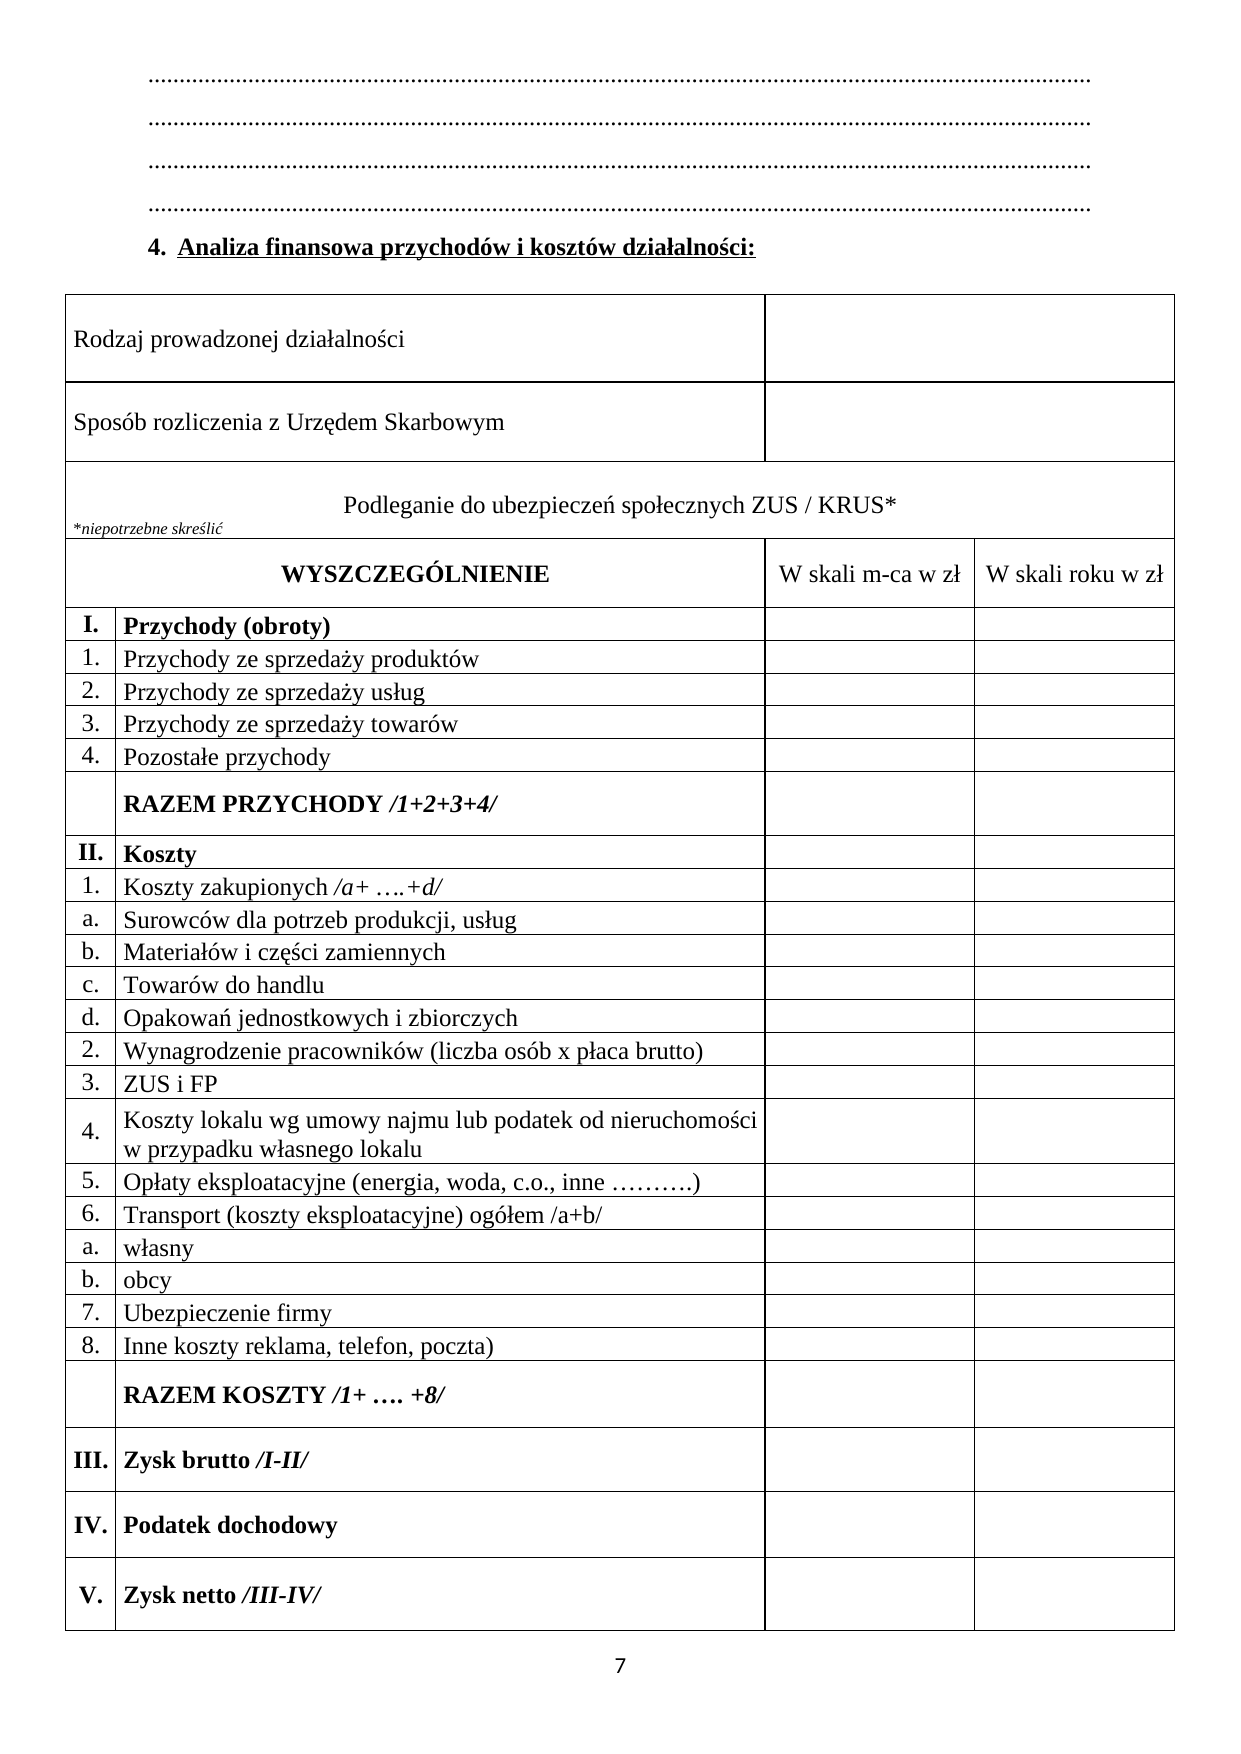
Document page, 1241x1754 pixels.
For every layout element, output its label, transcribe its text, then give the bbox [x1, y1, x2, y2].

table_cell 4. [66, 739, 115, 771]
table_cell Przychody ze sprzedaży produktów [116, 641, 764, 672]
table_cell [766, 383, 1174, 461]
table_cell Koszty lokalu wg umowy najmu lub podatek od nieruchomości w przypadku własnego lokalu [116, 1099, 764, 1163]
table_cell Koszty zakupionych /a+ ….+d/ [116, 869, 764, 901]
table_cell [766, 1033, 974, 1065]
table_cell [975, 1000, 1174, 1032]
table_cell [975, 1230, 1174, 1262]
table_cell Pozostałe przychody [116, 739, 764, 771]
table_cell [766, 902, 974, 933]
table_cell obcy [116, 1263, 764, 1294]
table_cell a. [66, 1230, 115, 1262]
table_cell [66, 1361, 115, 1427]
table_cell [766, 772, 974, 835]
table_cell IV. [66, 1492, 115, 1557]
table_cell 3. [66, 1066, 115, 1097]
table_cell Ubezpieczenie firmy [116, 1295, 764, 1327]
table_cell Podleganie do ubezpieczeń społecznych ZUS / KRUS* *niepotrzebne skreślić [66, 462, 1174, 538]
table_cell [975, 836, 1174, 868]
table_cell [975, 641, 1174, 672]
table_cell III. [66, 1428, 115, 1491]
table_cell Wynagrodzenie pracowników (liczba osób x płaca brutto) [116, 1033, 764, 1065]
table_cell [766, 706, 974, 738]
table_cell [766, 1295, 974, 1327]
table_cell 2. [66, 674, 115, 705]
table_cell [766, 1230, 974, 1262]
table_cell Przychody (obroty) [116, 608, 764, 640]
table_cell Transport (koszty eksploatacyjne) ogółem /a+b/ [116, 1197, 764, 1229]
table_cell 2. [66, 1033, 115, 1065]
table_cell Zysk brutto /I-II/ [116, 1428, 764, 1491]
table_cell [975, 967, 1174, 999]
table_cell [975, 1197, 1174, 1229]
table_cell RAZEM KOSZTY /1+ …. +8/ [116, 1361, 764, 1427]
table_cell c. [66, 967, 115, 999]
table_cell [766, 836, 974, 868]
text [148, 59, 1092, 217]
table_cell I. [66, 608, 115, 640]
table_cell [975, 1164, 1174, 1196]
table_cell V. [66, 1558, 115, 1630]
table_cell Sposób rozliczenia z Urzędem Skarbowym [66, 383, 764, 461]
table_cell [975, 772, 1174, 835]
table_cell 7. [66, 1295, 115, 1327]
table_cell II. [66, 836, 115, 868]
table_cell [766, 1066, 974, 1097]
table_cell [766, 967, 974, 999]
table_cell [975, 608, 1174, 640]
table_cell Zysk netto /III-IV/ [116, 1558, 764, 1630]
table_cell 3. [66, 706, 115, 738]
table_cell [766, 1197, 974, 1229]
table_cell [975, 935, 1174, 966]
table_cell Inne koszty reklama, telefon, poczta) [116, 1328, 764, 1360]
table_cell [975, 1295, 1174, 1327]
table_cell [766, 1361, 974, 1427]
table_cell [766, 1000, 974, 1032]
table_cell [766, 1558, 974, 1630]
table_cell [766, 1328, 974, 1360]
table_cell 5. [66, 1164, 115, 1196]
table_cell b. [66, 1263, 115, 1294]
table_cell [766, 674, 974, 705]
table_cell W skali m-ca w zł [766, 539, 974, 607]
table_cell [975, 1066, 1174, 1097]
table_cell [975, 1492, 1174, 1557]
table_cell [975, 706, 1174, 738]
table_cell Przychody ze sprzedaży usług [116, 674, 764, 705]
table_cell [975, 1328, 1174, 1360]
table_cell Materiałów i części zamiennych [116, 935, 764, 966]
table_cell b. [66, 935, 115, 966]
table_cell [766, 1099, 974, 1163]
table_cell W skali roku w zł [975, 539, 1174, 607]
table_cell 4. [66, 1099, 115, 1163]
table_cell [975, 1428, 1174, 1491]
table_cell Podatek dochodowy [116, 1492, 764, 1557]
table_cell RAZEM PRZYCHODY /1+2+3+4/ [116, 772, 764, 835]
table_header Rodzaj prowadzonej działalności [66, 295, 764, 381]
table_cell Surowców dla potrzeb produkcji, usług [116, 902, 764, 933]
table_cell własny [116, 1230, 764, 1262]
table_cell [975, 902, 1174, 933]
table_cell d. [66, 1000, 115, 1032]
list Analiza finansowa przychodów i kosztów działalności: [148, 232, 1092, 260]
table_cell [766, 608, 974, 640]
table_cell [766, 1492, 974, 1557]
table_cell [766, 935, 974, 966]
table_cell ZUS i FP [116, 1066, 764, 1097]
table_cell [975, 869, 1174, 901]
table_cell Opakowań jednostkowych i zbiorczych [116, 1000, 764, 1032]
table_cell [975, 739, 1174, 771]
table_cell [975, 1558, 1174, 1630]
table_cell [766, 1263, 974, 1294]
table_cell 8. [66, 1328, 115, 1360]
table_cell [66, 772, 115, 835]
table_cell 1. [66, 641, 115, 672]
table_cell [975, 1099, 1174, 1163]
table_cell [975, 674, 1174, 705]
table_cell Koszty [116, 836, 764, 868]
table_cell [766, 1164, 974, 1196]
table_cell [766, 869, 974, 901]
table_cell WYSZCZEGÓLNIENIE [66, 539, 764, 607]
table_cell Opłaty eksploatacyjne (energia, woda, c.o., inne ……….) [116, 1164, 764, 1196]
table_cell [975, 1361, 1174, 1427]
table_cell [766, 1428, 974, 1491]
table_cell [975, 1033, 1174, 1065]
table_cell [975, 1263, 1174, 1294]
table_cell Towarów do handlu [116, 967, 764, 999]
table_header [766, 295, 1174, 381]
table_cell 1. [66, 869, 115, 901]
table_cell 6. [66, 1197, 115, 1229]
table_cell Przychody ze sprzedaży towarów [116, 706, 764, 738]
table_cell a. [66, 902, 115, 933]
table_cell [766, 739, 974, 771]
table_cell [766, 641, 974, 672]
